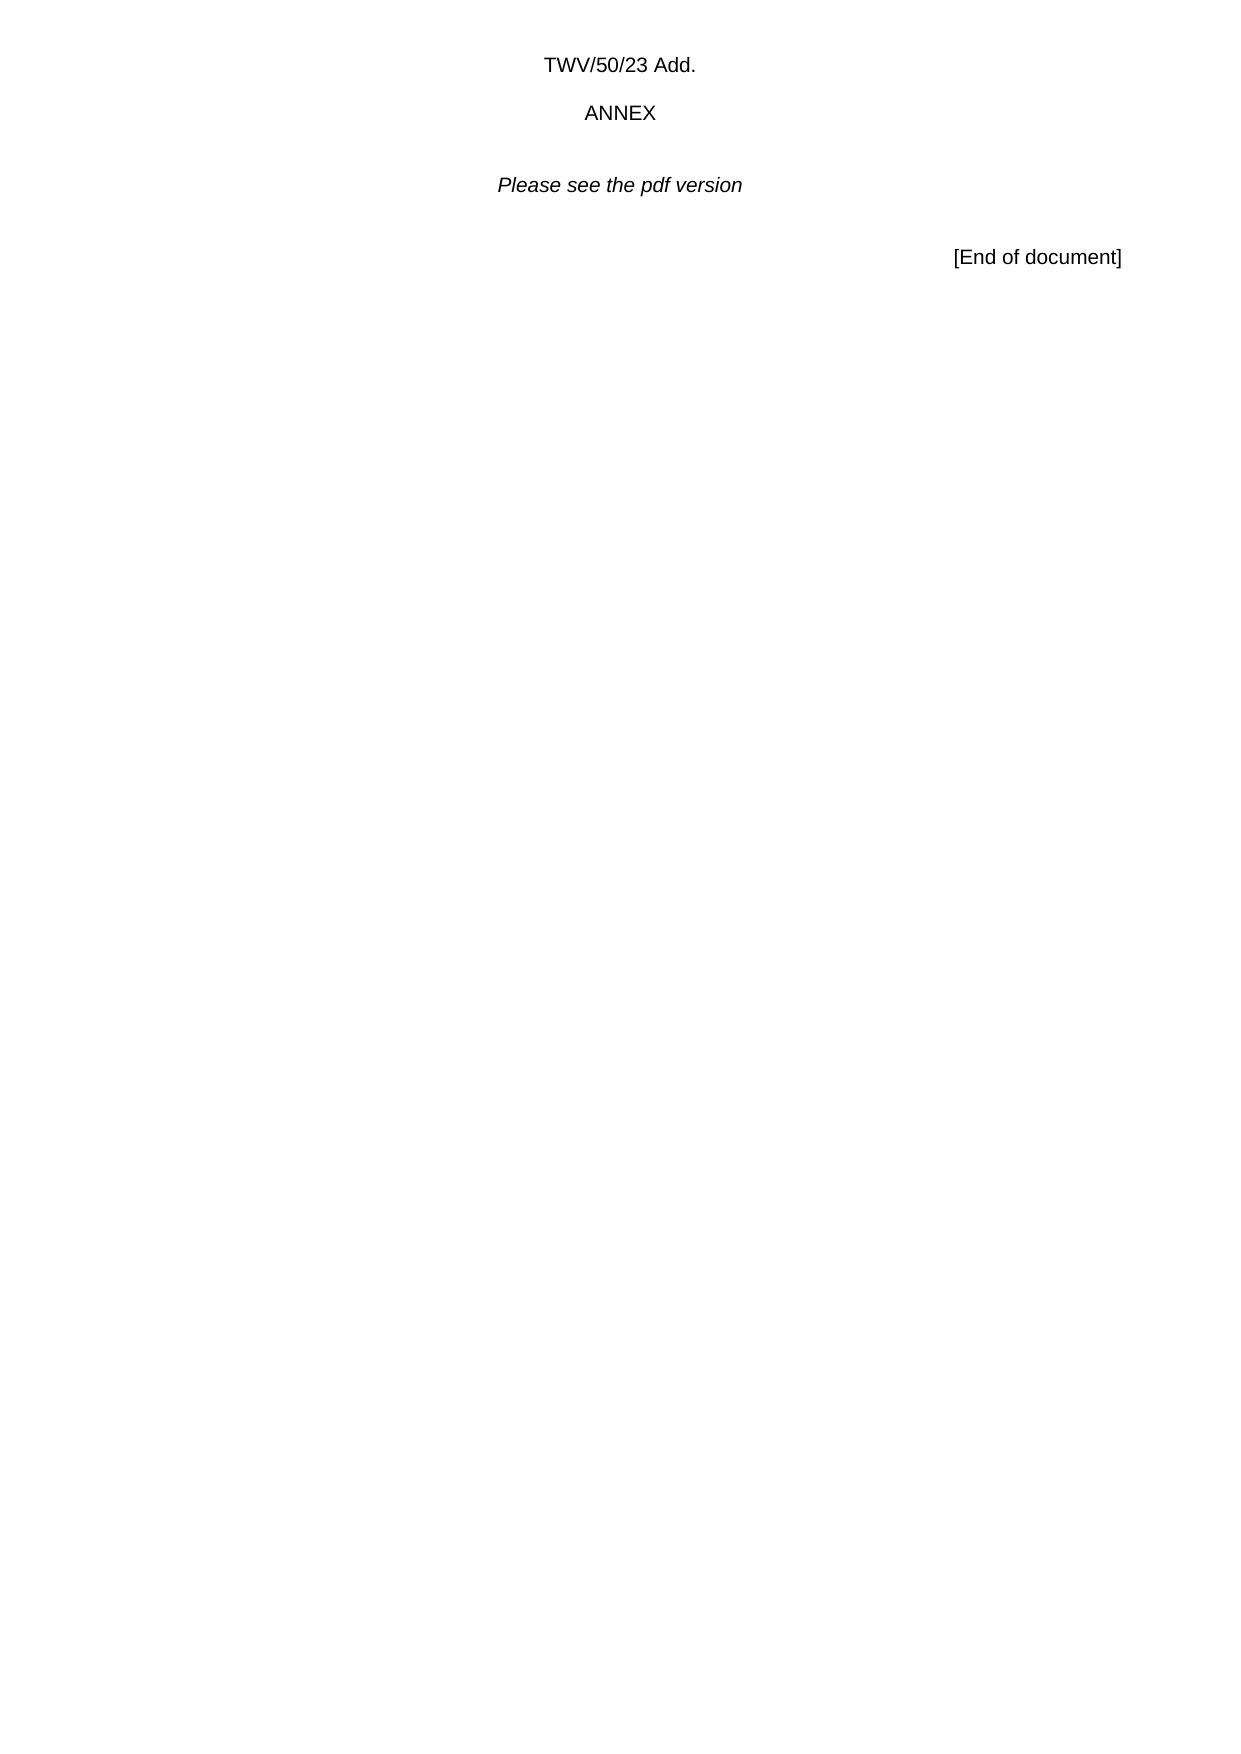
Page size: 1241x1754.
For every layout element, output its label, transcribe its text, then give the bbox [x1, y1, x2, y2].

text [End of document] [118, 245, 1122, 269]
text Please see the pdf version [118, 173, 1122, 197]
